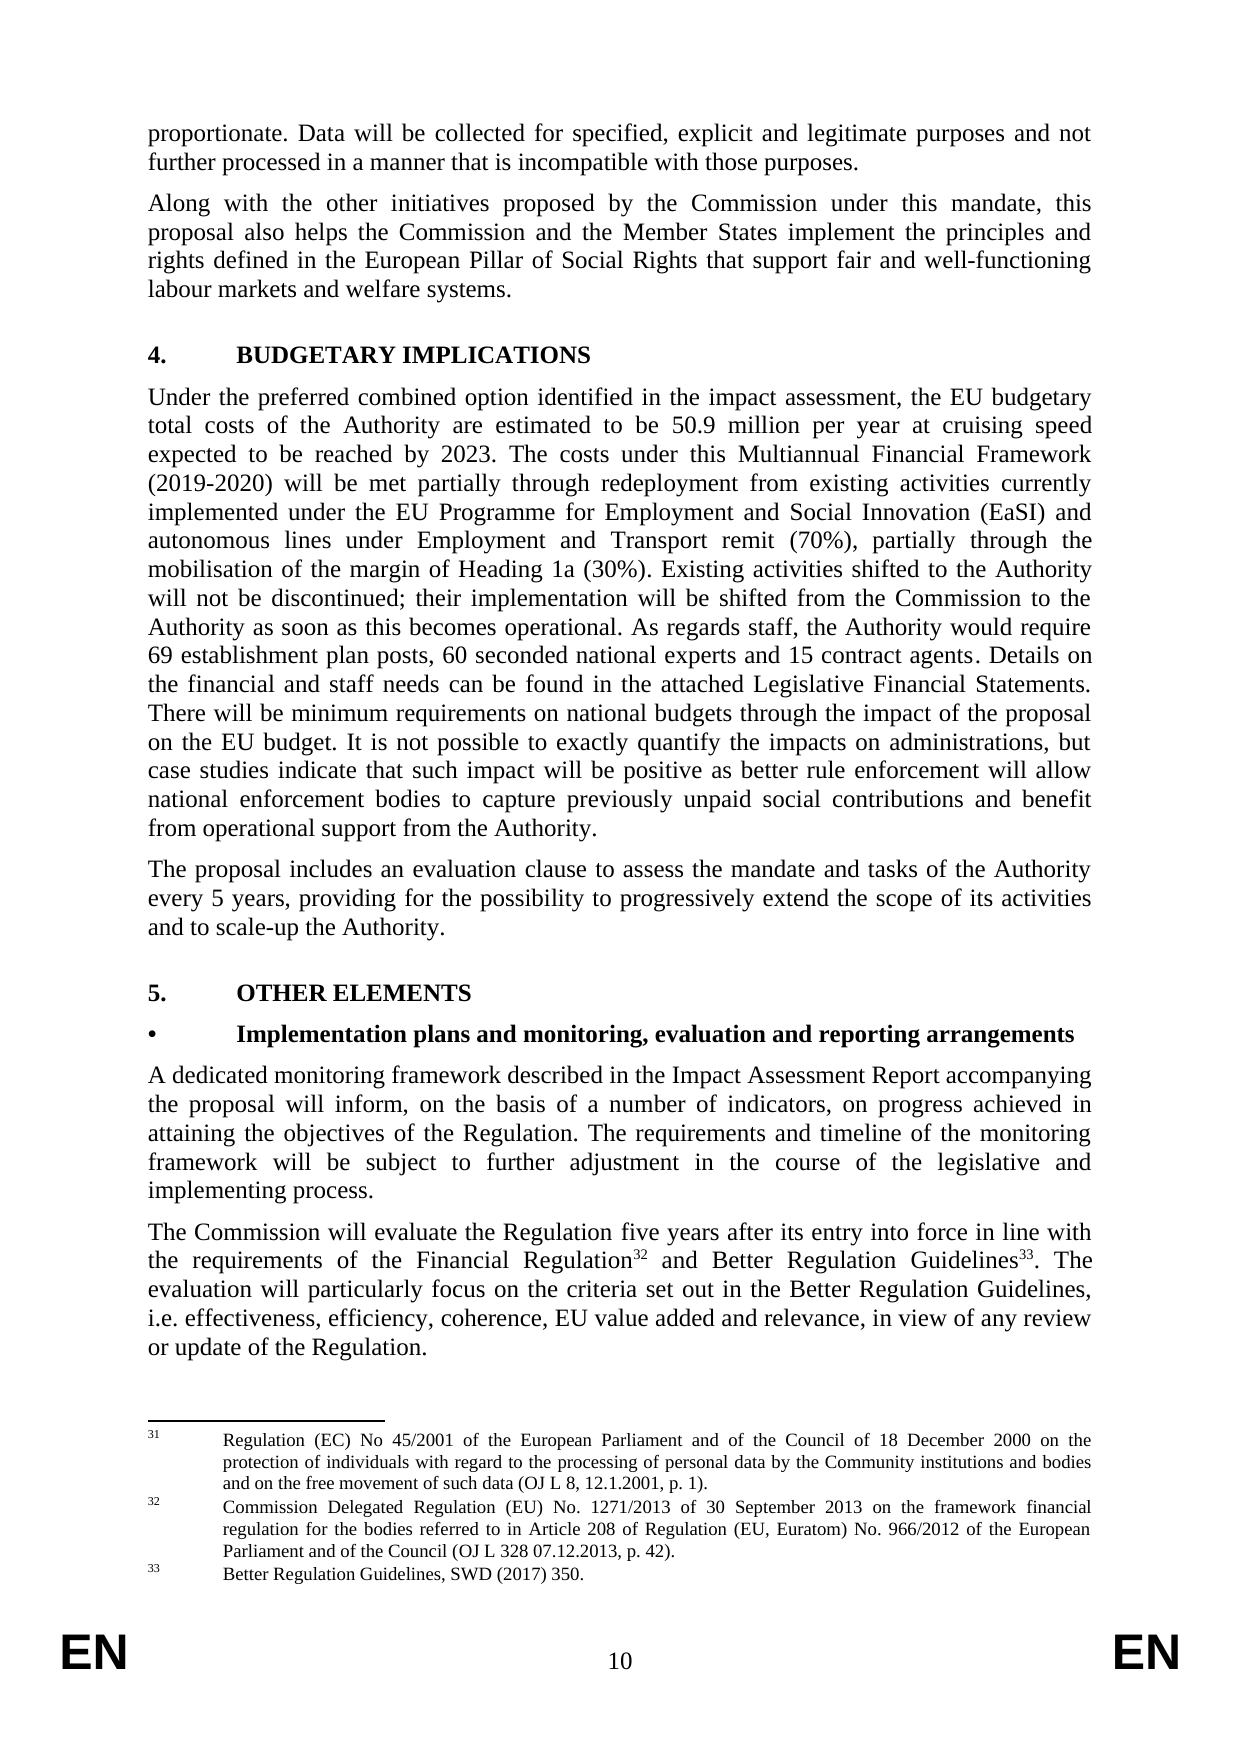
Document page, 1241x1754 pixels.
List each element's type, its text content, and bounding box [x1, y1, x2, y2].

subtitle 4. BUDGETARY IMPLICATIONS [148, 341, 1093, 369]
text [148, 118, 1093, 176]
text A dedicated monitoring framework described in the Impact Assessment Report accompanying the proposal will inform, on the basis of a number of indicators, on progress achieved in attaining the objectives of the Regulation. The requirements and timeline of the monitoring framework will be subject to further adjustment in the course of the legislative and implementing process. [148, 1061, 1093, 1204]
text The proposal includes an evaluation clause to assess the mandate and tasks of the Authority every 5 years, providing for the possibility to progressively extend the scope of its activities and to scale-up the Authority. [148, 854, 1093, 941]
text Under the preferred combined option identified in the impact assessment, the EU budgetary total costs of the Authority are estimated to be 50.9 million per year at cruising speed expected to be reached by 2023. The costs under this Multiannual Financial Framework (2019-2020) will be met partially through redeployment from existing activities currently implemented under the EU Programme for Employment and Social Innovation (EaSI) and autonomous lines under Employment and Transport remit (70%), partially through the mobilisation of the margin of Heading 1a (30%). Existing activities shifted to the Authority will not be discontinued; their implementation will be shifted from the Commission to the Authority as soon as this becomes operational. As regards staff, the Authority would require 69 establishment plan posts, 60 seconded national experts and 15 contract agents. Details on the financial and staff needs can be found in the attached Legislative Financial Statements. There will be minimum requirements on national budgets through the impact of the proposal on the EU budget. It is not possible to exactly quantify the impacts on administrations, but case studies indicate that such impact will be positive as better rule enforcement will allow national enforcement bodies to capture previously unpaid social contributions and benefit from operational support from the Authority. [148, 382, 1093, 842]
text Along with the other initiatives proposed by the Commission under this mandate, this proposal also helps the Commission and the Member States implement the principles and rights defined in the European Pillar of Social Rights that support fair and well-functioning labour markets and welfare systems. [148, 188, 1093, 303]
text The Commission will evaluate the Regulation five years after its entry into force in line with the requirements of the Financial Regulation and Better Regulation Guidelines. The evaluation will particularly focus on the criteria set out in the Better Regulation Guidelines, i.e. effectiveness, efficiency, coherence, EU value added and relevance, in view of any review or update of the Regulation. [148, 1217, 1093, 1361]
subtitle • Implementation plans and monitoring, evaluation and reporting arrangements [148, 1019, 1093, 1048]
subtitle 5. OTHER ELEMENTS [148, 978, 1093, 1007]
